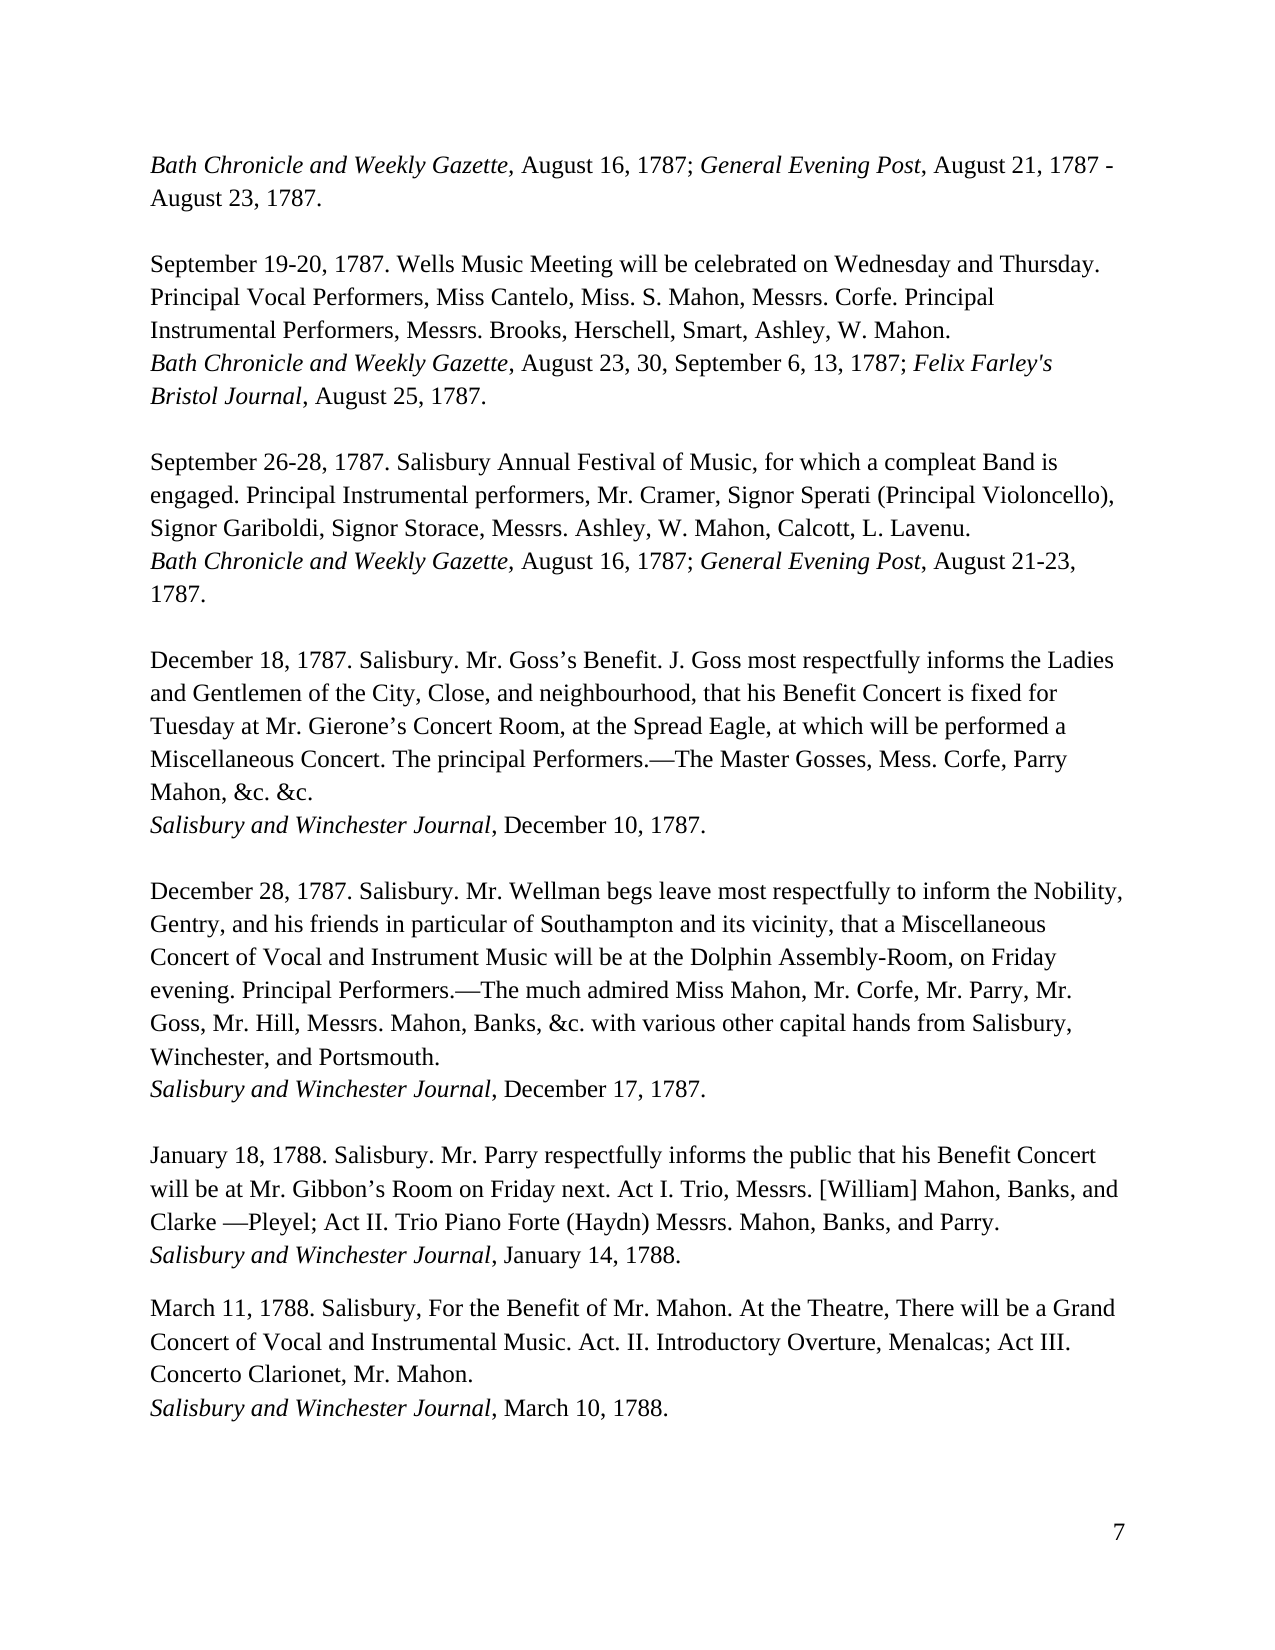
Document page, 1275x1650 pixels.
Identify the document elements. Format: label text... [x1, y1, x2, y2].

text Bath Chronicle and Weekly Gazette, August 16, 1787; General Evening Post, August 21, 1787 - August 23, 1787. [150, 150, 1125, 212]
text March 11, 1788. Salisbury, For the Benefit of Mr. Mahon. At the Theatre, There will be a Grand Concert of Vocal and Instrumental Music. Act. II. Introductory Overture, Menalcas; Act III. Concerto Clarionet, Mr. Mahon. [150, 1293, 1125, 1388]
text January 18, 1788. Salisbury. Mr. Parry respectfully informs the public that his Benefit Concert will be at Mr. Gibbon’s Room on Friday next. Act I. Trio, Messrs. [William] Mahon, Banks, and Clarke —Pleyel; Act II. Trio Piano Forte (Haydn) Messrs. Mahon, Banks, and Parry. [150, 1141, 1125, 1235]
text Salisbury and Winchester Journal, January 14, 1788. [150, 1240, 1125, 1268]
text Salisbury and Winchester Journal, December 10, 1787. [150, 810, 1125, 839]
text Bath Chronicle and Weekly Gazette, August 23, 30, September 6, 13, 1787; Felix Farley's Bristol Journal, August 25, 1787. [150, 348, 1125, 410]
text Salisbury and Winchester Journal, December 17, 1787. [150, 1074, 1125, 1103]
text December 18, 1787. Salisbury. Mr. Goss’s Benefit. J. Goss most respectfully informs the Ladies and Gentlemen of the City, Close, and neighbourhood, that his Benefit Concert is fixed for Tuesday at Mr. Gierone’s Concert Room, at the Spread Eagle, at which will be performed a Miscellaneous Concert. The principal Performers.—The Master Gosses, Mess. Corfe, Parry Mahon, &c. &c. [150, 645, 1125, 806]
text Bath Chronicle and Weekly Gazette, August 16, 1787; General Evening Post, August 21-23, 1787. [150, 546, 1125, 608]
text December 28, 1787. Salisbury. Mr. Wellman begs leave most respectfully to inform the Nobility, Gentry, and his friends in particular of Southampton and its vicinity, that a Miscellaneous Concert of Vocal and Instrument Music will be at the Dolphin Assembly-Room, on Friday evening. Principal Performers.—The much admired Miss Mahon, Mr. Corfe, Mr. Parry, Mr. Goss, Mr. Hill, Messrs. Mahon, Banks, &c. with various other capital hands from Salisbury, Winchester, and Portsmouth. [150, 876, 1125, 1070]
text September 26-28, 1787. Salisbury Annual Festival of Music, for which a compleat Band is engaged. Principal Instrumental performers, Mr. Cramer, Signor Sperati (Principal Violoncello), Signor Gariboldi, Signor Storace, Messrs. Ashley, W. Mahon, Calcott, L. Lavenu. [150, 447, 1125, 542]
text Salisbury and Winchester Journal, March 10, 1788. [150, 1393, 1125, 1421]
text September 19-20, 1787. Wells Music Meeting will be celebrated on Wednesday and Thursday. Principal Vocal Performers, Miss Cantelo, Miss. S. Mahon, Messrs. Corfe. Principal Instrumental Performers, Messrs. Brooks, Herschell, Smart, Ashley, W. Mahon. [150, 249, 1125, 344]
